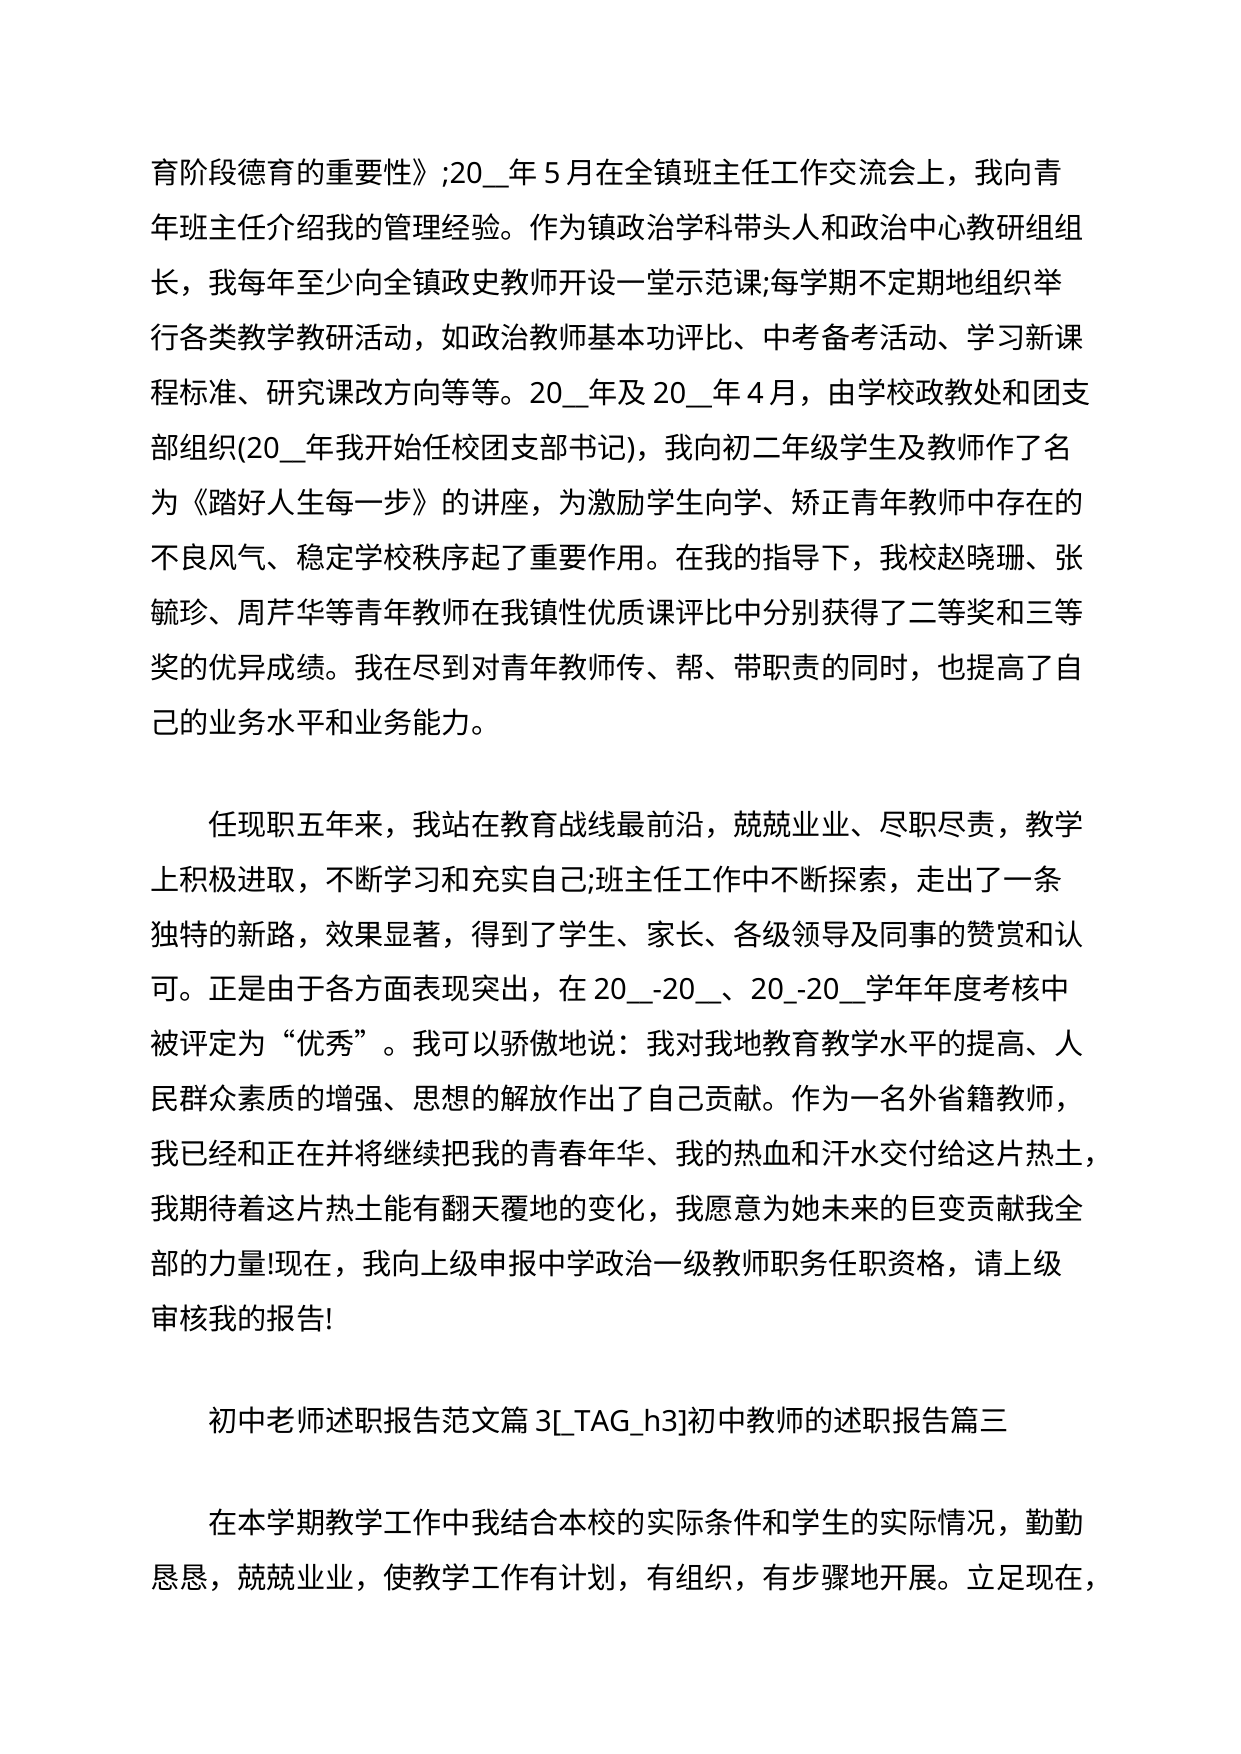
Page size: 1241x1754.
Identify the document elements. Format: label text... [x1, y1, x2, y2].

text 初中老师述职报告范文篇3[_TAG_h3]初中教师的述职报告篇三 [150, 1397, 1090, 1440]
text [150, 1499, 1090, 1597]
text 任现职五年来，我站在教育战线最前沿，兢兢业业、尽职尽责，教学上积极进取，不断学习和充实自己;班主任工作中不断探索，走出了一条独特的新路，效果显著，得到了学生、家长、各级领导及同事的赞赏和认可。正是由于各方面表现突出，在20__-20__、20_-20__学年年度考核中被评定为“优秀”。我可以骄傲地说：我对我地教育教学水平的提高、人民群众素质的增强、思想的解放作出了自己贡献。作为一名外省籍教师，我已经和正在并将继续把我的青春年华、我的热血和汗水交付给这片热土，我期待着这片热土能有翻天覆地的变化，我愿意为她未来的巨变贡献我全部的力量!现在，我向上级申报中学政治一级教师职务任职资格，请上级审核我的报告! [150, 801, 1090, 1338]
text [150, 150, 1090, 742]
